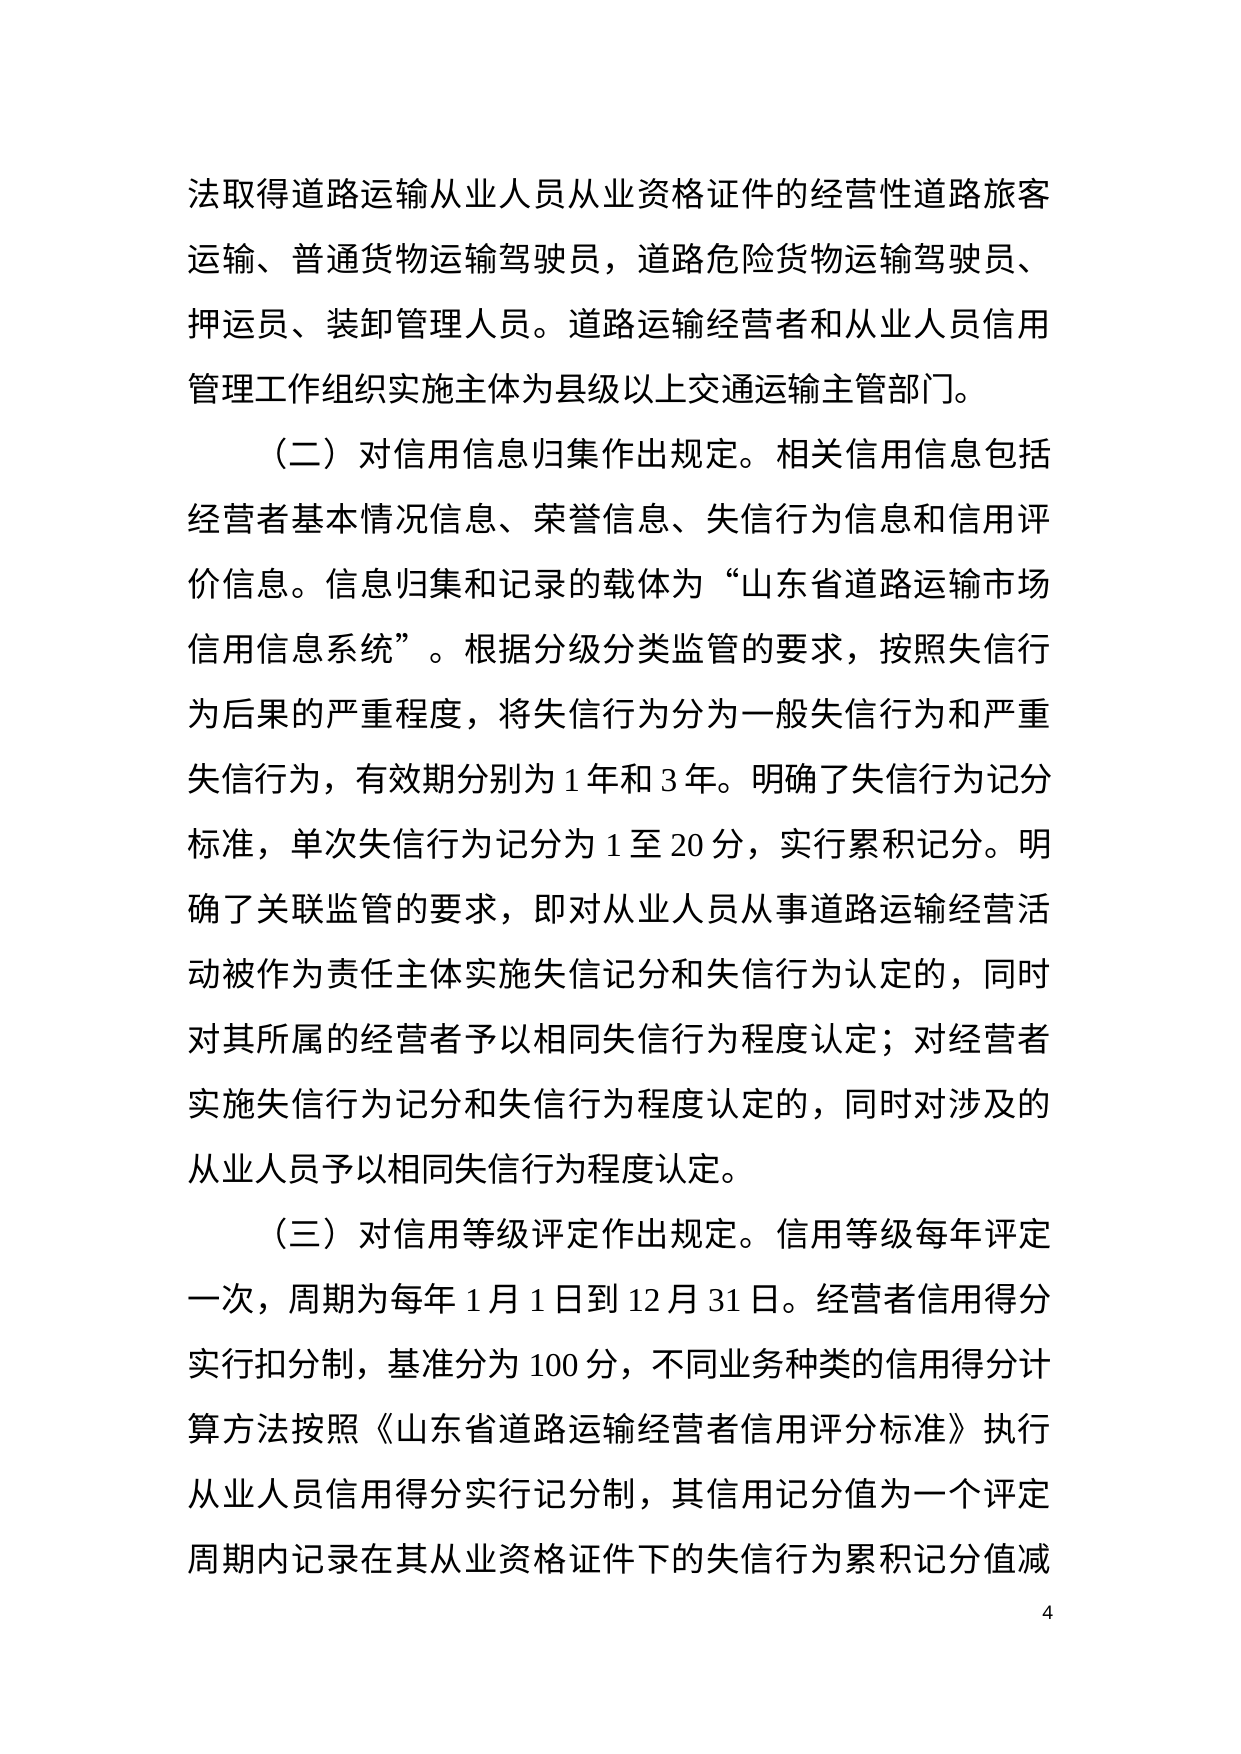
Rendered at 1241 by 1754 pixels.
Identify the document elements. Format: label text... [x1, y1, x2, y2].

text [187, 160, 1053, 420]
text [187, 1200, 1053, 1590]
text （二）对信用信息归集作出规定。相关信用信息包括经营者基本情况信息、荣誉信息、失信行为信息和信用评价信息。信息归集和记录的载体为“山东省道路运输市场信用信息系统”。根据分级分类监管的要求，按照失信行为后果的严重程度，将失信行为分为一般失信行为和严重失信行为，有效期分别为1年和3年。明确了失信行为记分标准，单次失信行为记分为1至20分，实行累积记分。明确了关联监管的要求，即对从业人员从事道路运输经营活动被作为责任主体实施失信记分和失信行为认定的，同时对其所属的经营者予以相同失信行为程度认定；对经营者实施失信行为记分和失信行为程度认定的，同时对涉及的从业人员予以相同失信行为程度认定。 [187, 420, 1053, 1200]
